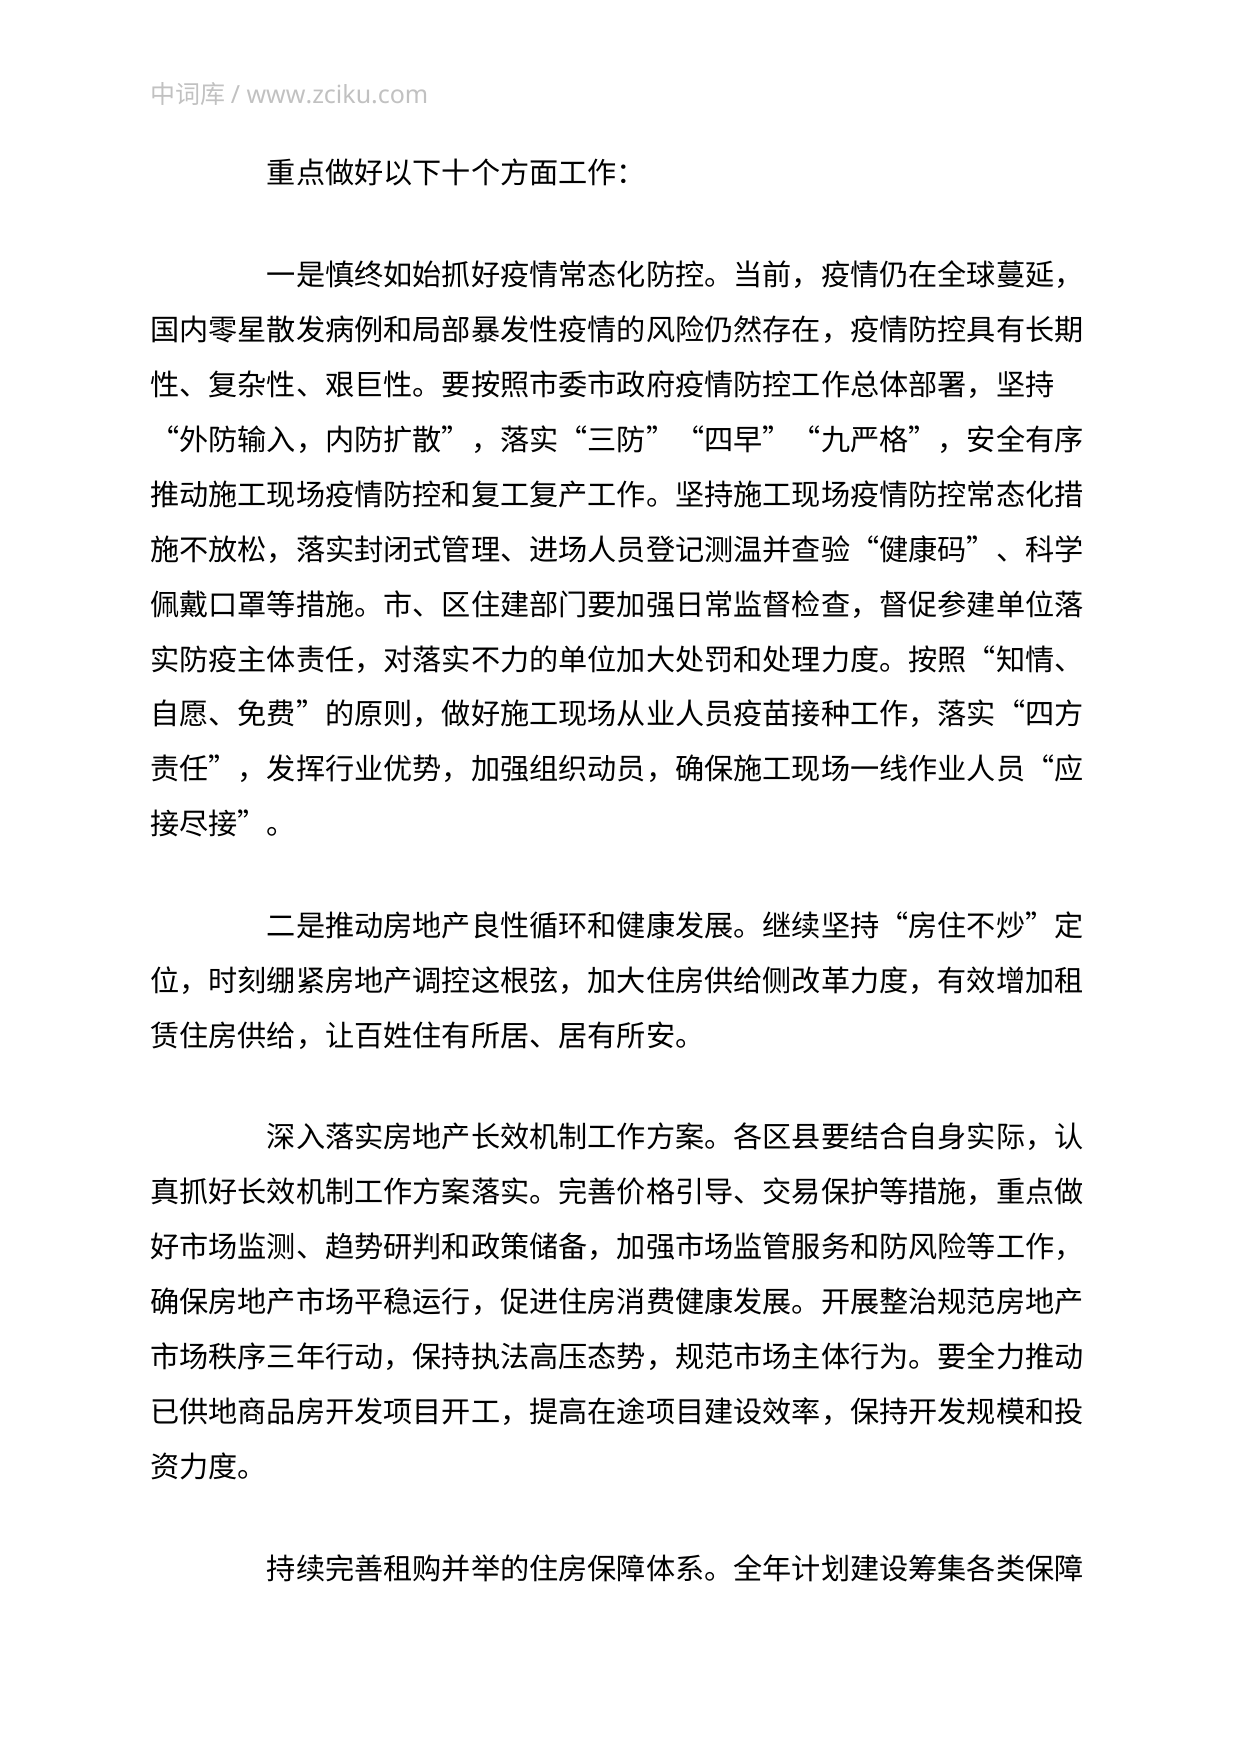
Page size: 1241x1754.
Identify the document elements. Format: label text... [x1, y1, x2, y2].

text 重点做好以下十个方面工作： [150, 150, 1090, 192]
text 深入落实房地产长效机制工作方案。各区县要结合自身实际，认真抓好长效机制工作方案落实。完善价格引导、交易保护等措施，重点做好市场监测、趋势研判和政策储备，加强市场监管服务和防风险等工作，确保房地产市场平稳运行，促进住房消费健康发展。开展整治规范房地产市场秩序三年行动，保持执法高压态势，规范市场主体行为。要全力推动已供地商品房开发项目开工，提高在途项目建设效率，保持开发规模和投资力度。 [150, 1114, 1090, 1486]
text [150, 1545, 1090, 1587]
text 一是慎终如始抓好疫情常态化防控。当前，疫情仍在全球蔓延，国内零星散发病例和局部暴发性疫情的风险仍然存在，疫情防控具有长期性、复杂性、艰巨性。要按照市委市政府疫情防控工作总体部署，坚持“外防输入，内防扩散”，落实“三防”“四早”“九严格”，安全有序推动施工现场疫情防控和复工复产工作。坚持施工现场疫情防控常态化措施不放松，落实封闭式管理、进场人员登记测温并查验“健康码”、科学佩戴口罩等措施。市、区住建部门要加强日常监督检查，督促参建单位落实防疫主体责任，对落实不力的单位加大处罚和处理力度。按照“知情、自愿、免费”的原则，做好施工现场从业人员疫苗接种工作，落实“四方责任”，发挥行业优势，加强组织动员，确保施工现场一线作业人员“应接尽接”。 [150, 252, 1090, 843]
text 二是推动房地产良性循环和健康发展。继续坚持“房住不炒”定位，时刻绷紧房地产调控这根弦，加大住房供给侧改革力度，有效增加租赁住房供给，让百姓住有所居、居有所安。 [150, 902, 1090, 1054]
